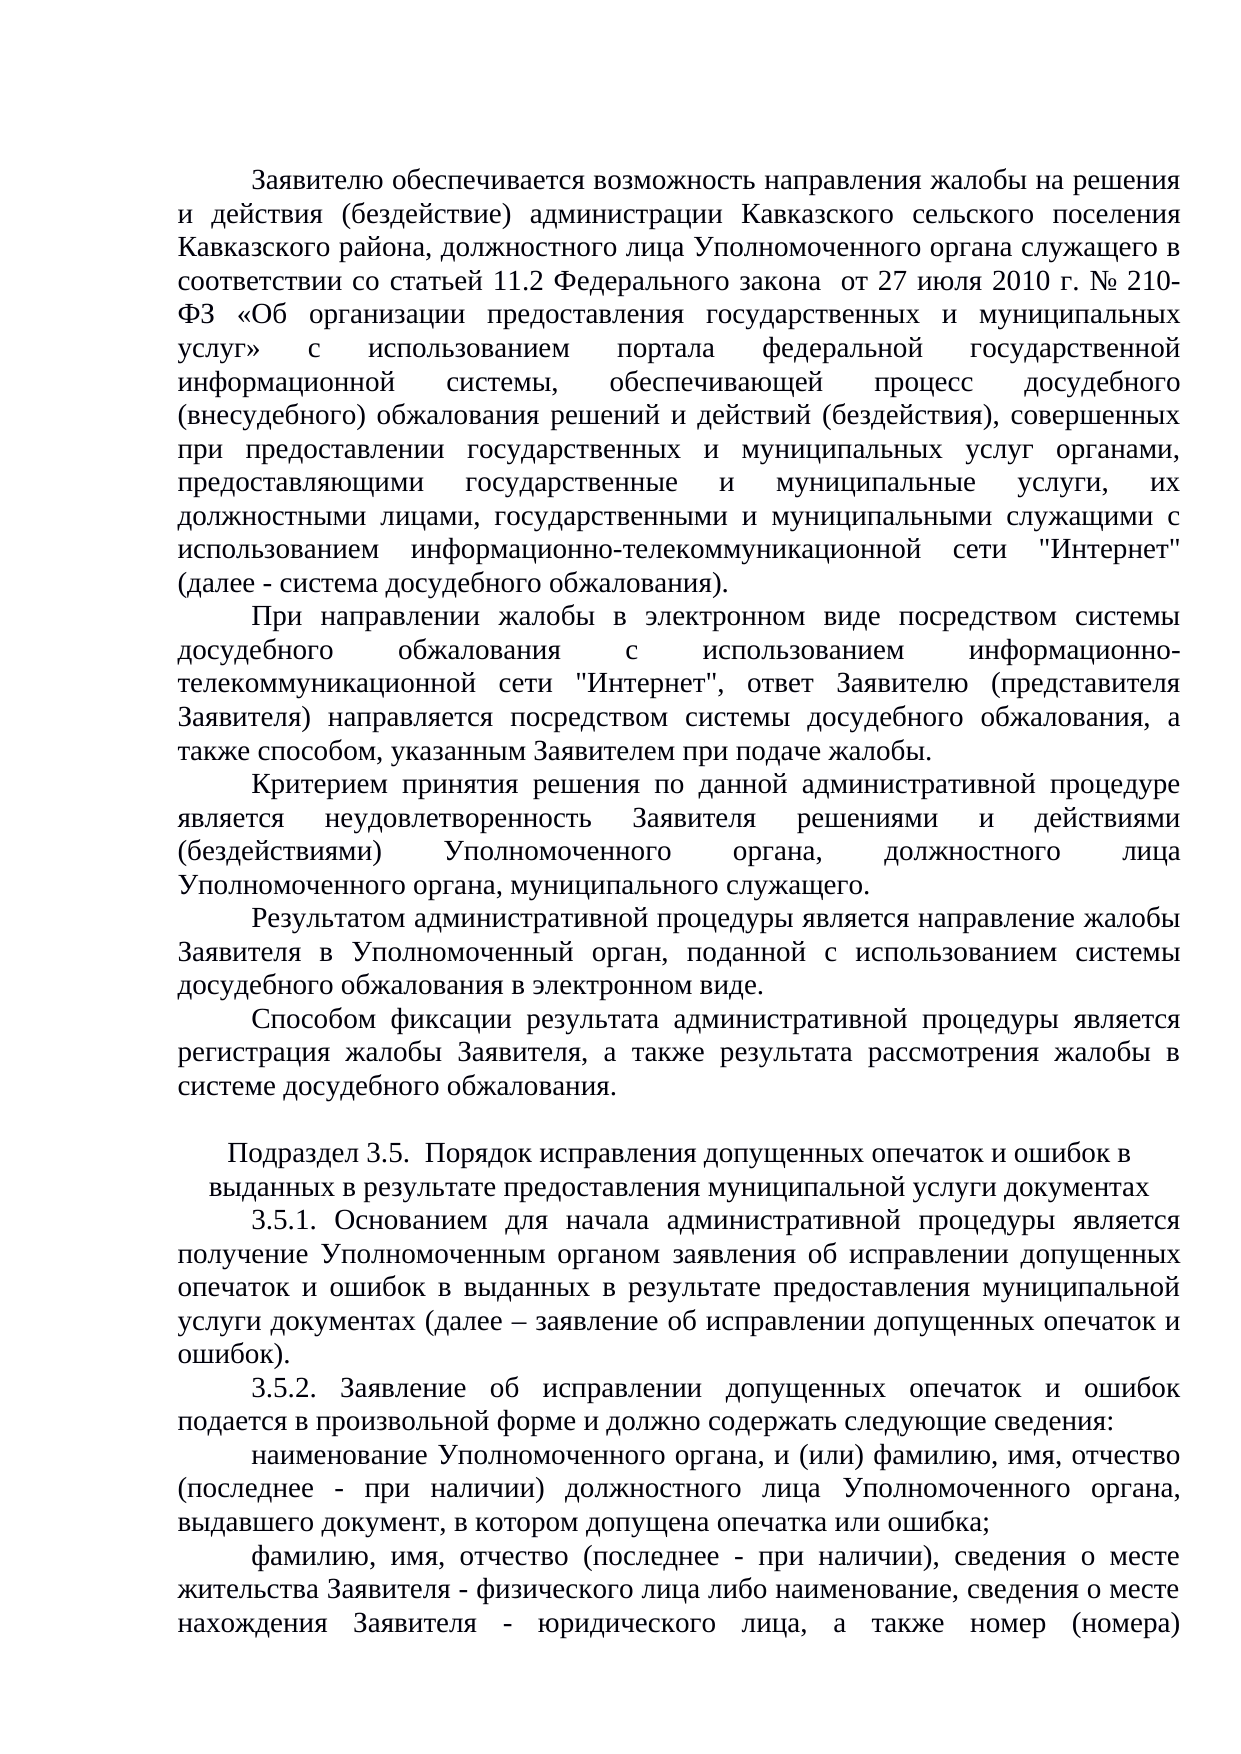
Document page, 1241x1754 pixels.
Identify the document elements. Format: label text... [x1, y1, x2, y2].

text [177, 1538, 1181, 1638]
text Критерием принятия решения по данной административной процедуре является неудовлетворенность Заявителя решениями и действиями (бездействиями) Уполномоченного органа, должностного лица Уполномоченного органа, муниципального служащего. [177, 766, 1181, 900]
text Способом фиксации результата административной процедуры является регистрация жалобы Заявителя, а также результата рассмотрения жалобы в системе досудебного обжалования. [177, 1001, 1181, 1102]
text 3.5.2. Заявление об исправлении допущенных опечаток и ошибок подается в произвольной форме и должно содержать следующие сведения: [177, 1370, 1181, 1437]
text Подраздел 3.5. Порядок исправления допущенных опечаток и ошибок в выданных в результате предоставления муниципальной услуги документах [177, 1135, 1181, 1202]
text При направлении жалобы в электронном виде посредством системы досудебного обжалования с использованием информационно-телекоммуникационной сети "Интернет", ответ Заявителю (представителя Заявителя) направляется посредством системы досудебного обжалования, а также способом, указанным Заявителем при подаче жалобы. [177, 598, 1181, 766]
text наименование Уполномоченного органа, и (или) фамилию, имя, отчество (последнее - при наличии) должностного лица Уполномоченного органа, выдавшего документ, в котором допущена опечатка или ошибка; [177, 1437, 1181, 1538]
text Результатом административной процедуры является направление жалобы Заявителя в Уполномоченный орган, поданной с использованием системы досудебного обжалования в электронном виде. [177, 900, 1181, 1001]
text 3.5.1. Основанием для начала административной процедуры является получение Уполномоченным органом заявления об исправлении допущенных опечаток и ошибок в выданных в результате предоставления муниципальной услуги документах (далее – заявление об исправлении допущенных опечаток и ошибок). [177, 1202, 1181, 1370]
text Заявителю обеспечивается возможность направления жалобы на решения и действия (бездействие) администрации Кавказского сельского поселения Кавказского района, должностного лица Уполномоченного органа служащего в соответствии со статьей 11.2 Федерального закона от 27 июля 2010 г. № 210-ФЗ «Об организации предоставления государственных и муниципальных услуг» с использованием портала федеральной государственной информационной системы, обеспечивающей процесс досудебного (внесудебного) обжалования решений и действий (бездействия), совершенных при предоставлении государственных и муниципальных услуг органами, предоставляющими государственные и муниципальные услуги, их должностными лицами, государственными и муниципальными служащими с использованием информационно-телекоммуникационной сети "Интернет" (далее - система досудебного обжалования). [177, 162, 1181, 598]
